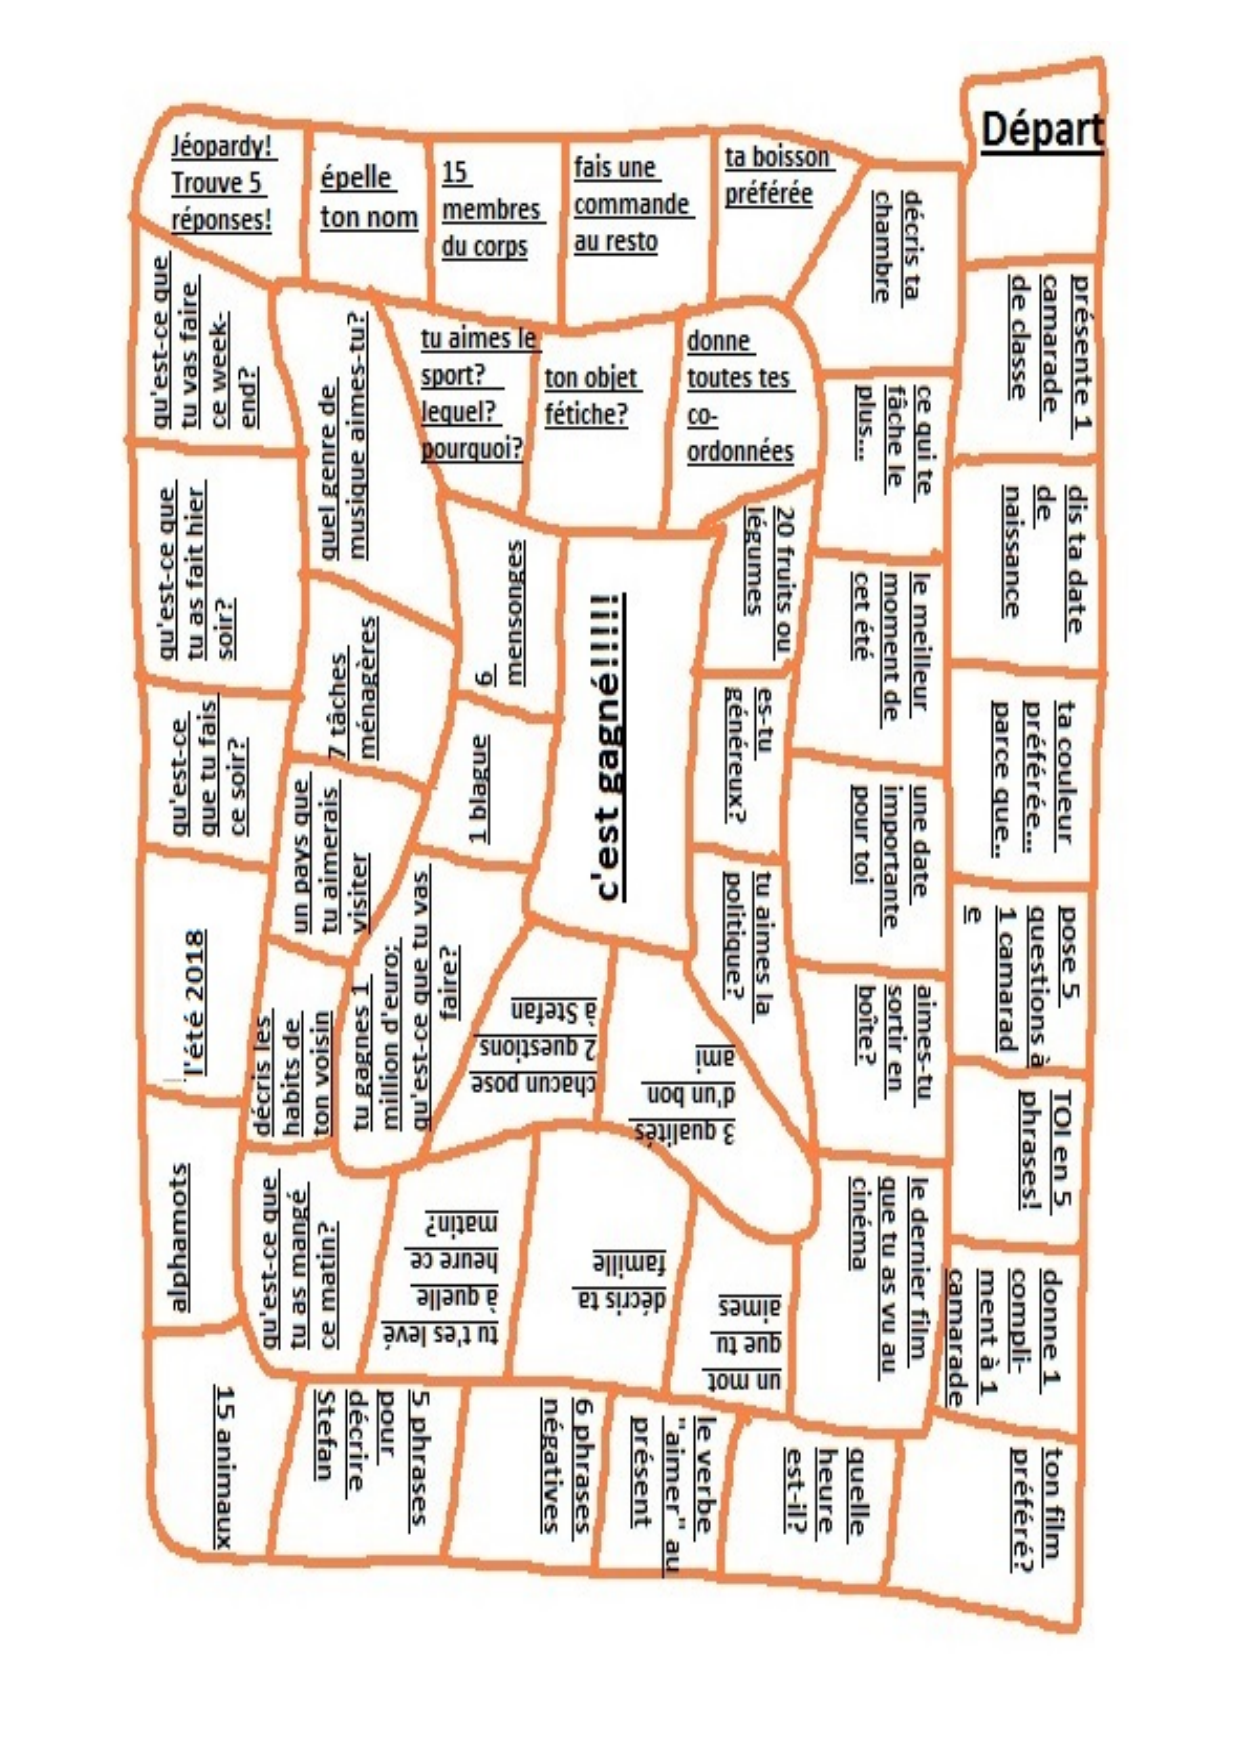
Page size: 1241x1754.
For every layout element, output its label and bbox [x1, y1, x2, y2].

picture [88, 41, 1168, 1690]
